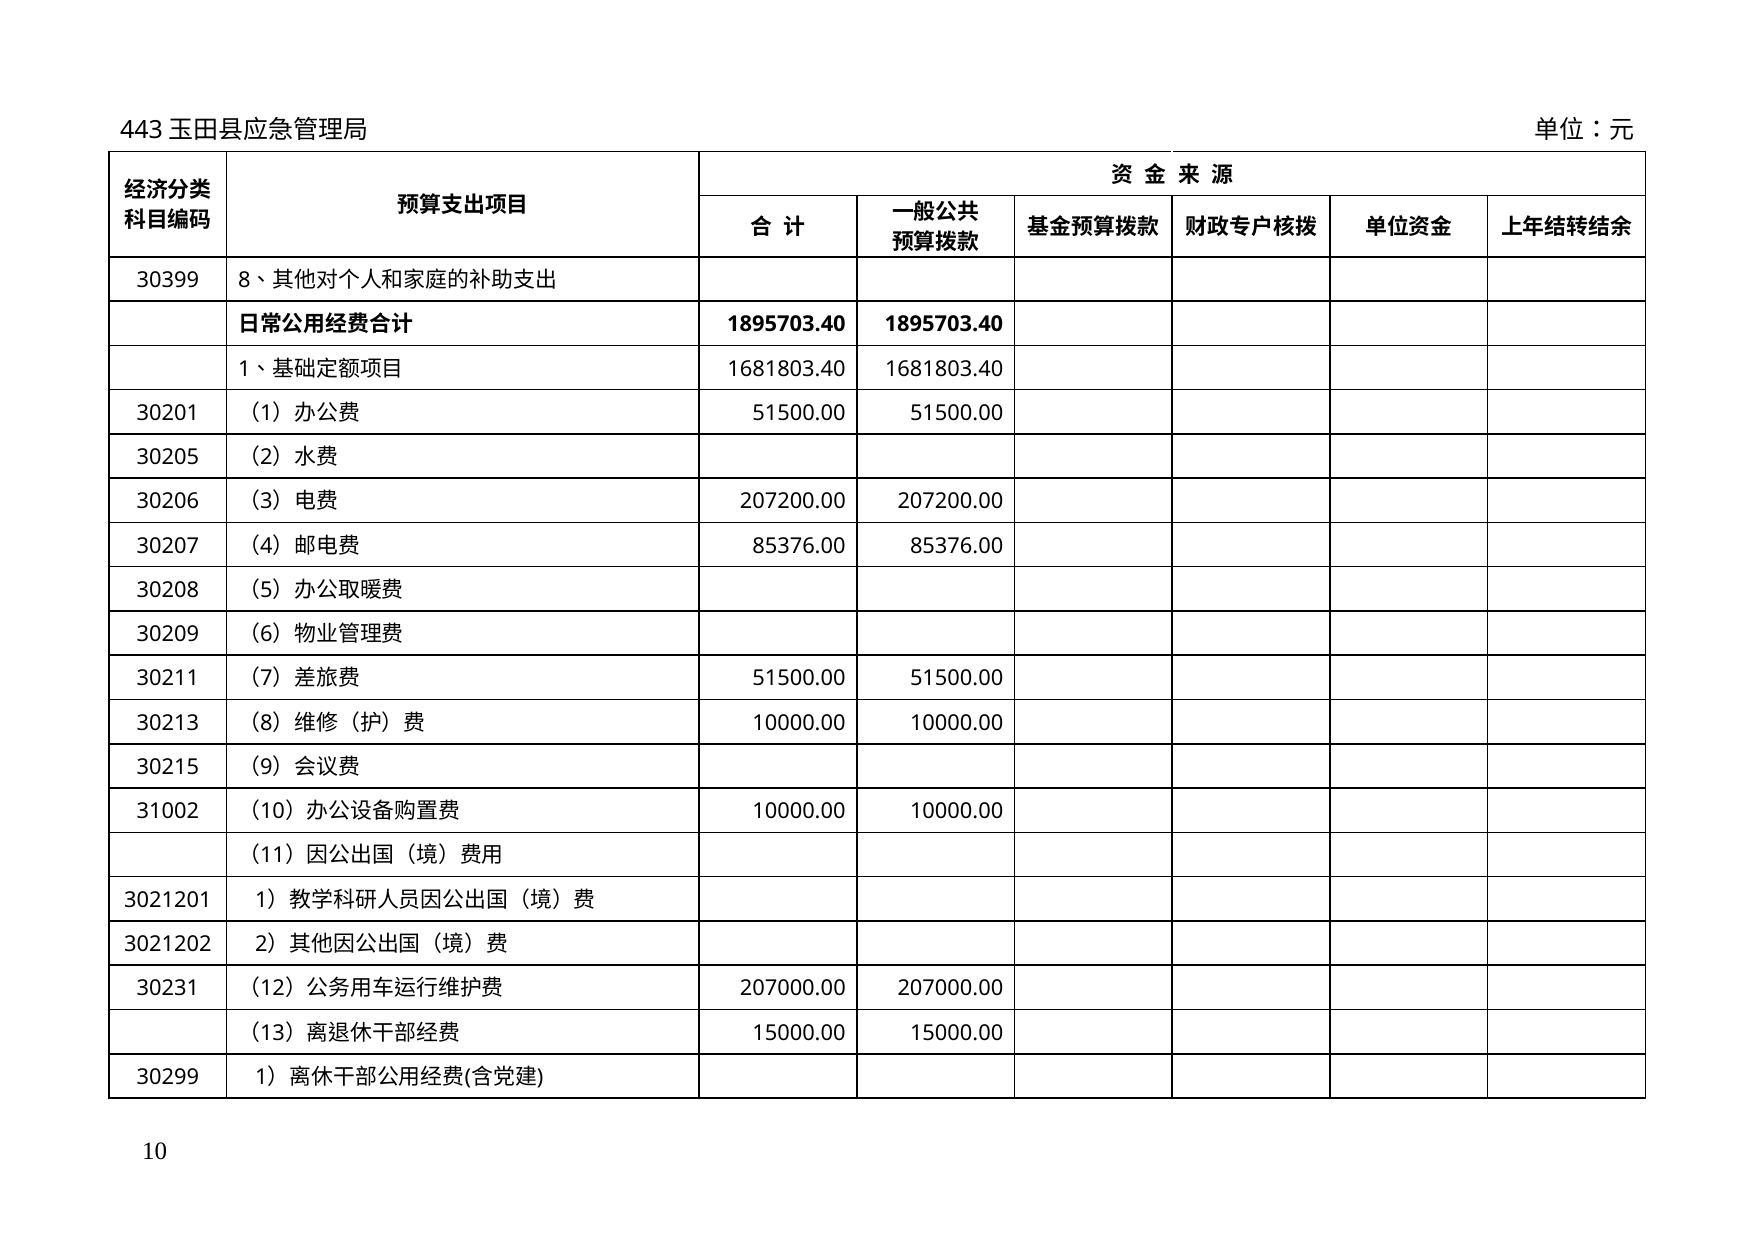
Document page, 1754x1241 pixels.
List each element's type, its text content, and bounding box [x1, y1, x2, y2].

table_cell [1488, 479, 1645, 522]
table_cell 85376.00 [700, 523, 856, 566]
table_cell [1331, 656, 1487, 699]
table_cell 预算支出项目 [227, 152, 698, 256]
table_cell [858, 258, 1014, 300]
table_cell 上年结转结余 [1488, 196, 1645, 256]
table_cell 30231 [110, 966, 226, 1008]
table_cell [1173, 877, 1329, 920]
table_cell [1331, 523, 1487, 566]
table_cell 30211 [110, 656, 226, 699]
table_cell [1331, 390, 1487, 433]
table_cell [1173, 612, 1329, 654]
table_cell [1488, 523, 1645, 566]
table_cell [1488, 877, 1645, 920]
table_cell （5）办公取暖费 [227, 567, 698, 610]
table_cell [1173, 258, 1329, 300]
table_cell （9）会议费 [227, 745, 698, 787]
table_cell [1015, 435, 1171, 477]
table_cell [1015, 833, 1171, 876]
table_cell 10000.00 [700, 789, 856, 831]
table_cell 1681803.40 [858, 346, 1014, 389]
table_cell [1173, 1010, 1329, 1053]
table_cell [858, 877, 1014, 920]
table_cell [1015, 346, 1171, 389]
table_cell 30209 [110, 612, 226, 654]
table_cell 51500.00 [700, 390, 856, 433]
table_cell [1331, 1010, 1487, 1053]
table_cell 3021202 [110, 922, 226, 964]
table_cell [1015, 700, 1171, 743]
table_cell 8、其他对个人和家庭的补助支出 [227, 258, 698, 300]
table_cell 85376.00 [858, 523, 1014, 566]
table_cell 10000.00 [858, 700, 1014, 743]
table_cell [1173, 966, 1329, 1008]
table_cell [1488, 966, 1645, 1008]
table_cell 207000.00 [858, 966, 1014, 1008]
table_cell [1488, 922, 1645, 964]
table_cell [1015, 390, 1171, 433]
table_cell 30213 [110, 700, 226, 743]
table_cell 51500.00 [858, 390, 1014, 433]
table_cell [1015, 479, 1171, 522]
table_cell [1015, 612, 1171, 654]
table_cell [1015, 1010, 1171, 1053]
table_cell [1488, 789, 1645, 831]
table_cell 基金预算拨款 [1015, 196, 1171, 256]
table_cell [1331, 1055, 1487, 1097]
table_cell 1895703.40 [700, 302, 856, 344]
table_cell 30299 [110, 1055, 226, 1097]
table_cell [858, 435, 1014, 477]
table_cell [110, 833, 226, 876]
table_cell [1331, 966, 1487, 1008]
table_cell [858, 833, 1014, 876]
table_cell 31002 [110, 789, 226, 831]
table_cell [1173, 346, 1329, 389]
table_cell 30208 [110, 567, 226, 610]
table_cell （3）电费 [227, 479, 698, 522]
table_cell [1173, 745, 1329, 787]
table_cell [858, 612, 1014, 654]
table_cell [1173, 833, 1329, 876]
table_cell [1015, 877, 1171, 920]
table_cell [1488, 390, 1645, 433]
table_cell [1173, 700, 1329, 743]
table_cell [1331, 435, 1487, 477]
table_cell （1）办公费 [227, 390, 698, 433]
table_cell [1173, 789, 1329, 831]
table_cell [1331, 700, 1487, 743]
table_cell [1173, 1055, 1329, 1097]
table_cell [1015, 966, 1171, 1008]
table_cell 207200.00 [858, 479, 1014, 522]
table_cell [1488, 1010, 1645, 1053]
table_cell [858, 922, 1014, 964]
table_cell [1331, 922, 1487, 964]
table_cell [700, 258, 856, 300]
table_cell [1331, 877, 1487, 920]
table_cell [1015, 567, 1171, 610]
table_cell [1331, 612, 1487, 654]
table_cell [1015, 523, 1171, 566]
table_cell 207200.00 [700, 479, 856, 522]
table_cell 合 计 [700, 196, 856, 256]
table_cell 1）教学科研人员因公出国（境）费 [227, 877, 698, 920]
table_cell 3021201 [110, 877, 226, 920]
table_cell [700, 833, 856, 876]
table_cell [1015, 745, 1171, 787]
table_cell 30206 [110, 479, 226, 522]
table_cell [700, 567, 856, 610]
table_cell 1681803.40 [700, 346, 856, 389]
table_cell [110, 302, 226, 344]
table_cell 10000.00 [858, 789, 1014, 831]
table_cell 财政专户核拨 [1173, 196, 1329, 256]
table_cell [1015, 656, 1171, 699]
table_cell [1488, 700, 1645, 743]
table_cell [1331, 346, 1487, 389]
table_cell （10）办公设备购置费 [227, 789, 698, 831]
table_cell [1173, 302, 1329, 344]
table_cell 1、基础定额项目 [227, 346, 698, 389]
table_cell 日常公用经费合计 [227, 302, 698, 344]
table_cell [700, 745, 856, 787]
table_cell [1173, 922, 1329, 964]
table_cell [1173, 656, 1329, 699]
table_cell （8）维修（护）费 [227, 700, 698, 743]
table_cell [1015, 922, 1171, 964]
table_cell 经济分类科目编码 [110, 152, 226, 256]
table_header 443玉田县应急管理局 [110, 108, 1171, 151]
table_cell [1331, 258, 1487, 300]
table_cell [1488, 258, 1645, 300]
table_cell 一般公共 预算拨款 [858, 196, 1014, 256]
table_cell [1488, 745, 1645, 787]
table_cell [1488, 346, 1645, 389]
table_cell 51500.00 [858, 656, 1014, 699]
table_cell [110, 1010, 226, 1053]
table_cell [1173, 523, 1329, 566]
table_cell 10000.00 [700, 700, 856, 743]
table_cell [1331, 479, 1487, 522]
table_cell 30205 [110, 435, 226, 477]
table_cell 1895703.40 [858, 302, 1014, 344]
table_cell [700, 922, 856, 964]
table_cell 1）离休干部公用经费(含党建) [227, 1055, 698, 1097]
table_cell [700, 612, 856, 654]
table_cell （11）因公出国（境）费用 [227, 833, 698, 876]
table_cell [1015, 789, 1171, 831]
table_cell （13）离退休干部经费 [227, 1010, 698, 1053]
table_cell 15000.00 [700, 1010, 856, 1053]
table_cell [700, 435, 856, 477]
table_cell [1488, 1055, 1645, 1097]
table_cell 15000.00 [858, 1010, 1014, 1053]
table_cell [1331, 745, 1487, 787]
table_cell [1488, 656, 1645, 699]
table_cell 207000.00 [700, 966, 856, 1008]
table_cell 51500.00 [700, 656, 856, 699]
table_cell 资 金 来 源 [700, 152, 1645, 195]
table_cell 30201 [110, 390, 226, 433]
table_cell [1331, 302, 1487, 344]
table_cell 30207 [110, 523, 226, 566]
table_cell [700, 877, 856, 920]
table_cell [1173, 479, 1329, 522]
table_cell 2）其他因公出国（境）费 [227, 922, 698, 964]
table_cell [1488, 435, 1645, 477]
table_cell [1488, 612, 1645, 654]
table_cell 单位资金 [1331, 196, 1487, 256]
table_cell [1173, 567, 1329, 610]
table_cell [1488, 567, 1645, 610]
table_cell （2）水费 [227, 435, 698, 477]
table_cell 30215 [110, 745, 226, 787]
table_cell [1331, 833, 1487, 876]
table_cell （7）差旅费 [227, 656, 698, 699]
table_cell [1331, 567, 1487, 610]
table_cell [1015, 258, 1171, 300]
table_cell [1488, 302, 1645, 344]
table_cell （6）物业管理费 [227, 612, 698, 654]
table_cell 30399 [110, 258, 226, 300]
table_cell [700, 1055, 856, 1097]
table_cell [110, 346, 226, 389]
table_cell [1173, 435, 1329, 477]
table_cell [1331, 789, 1487, 831]
table_cell （4）邮电费 [227, 523, 698, 566]
table_cell （12）公务用车运行维护费 [227, 966, 698, 1008]
table_header 单位：元 [1173, 108, 1645, 151]
table_cell [1015, 1055, 1171, 1097]
table_cell [858, 567, 1014, 610]
table_cell [1488, 833, 1645, 876]
table_cell [858, 1055, 1014, 1097]
table_cell [1173, 390, 1329, 433]
table_cell [1015, 302, 1171, 344]
table_cell [858, 745, 1014, 787]
